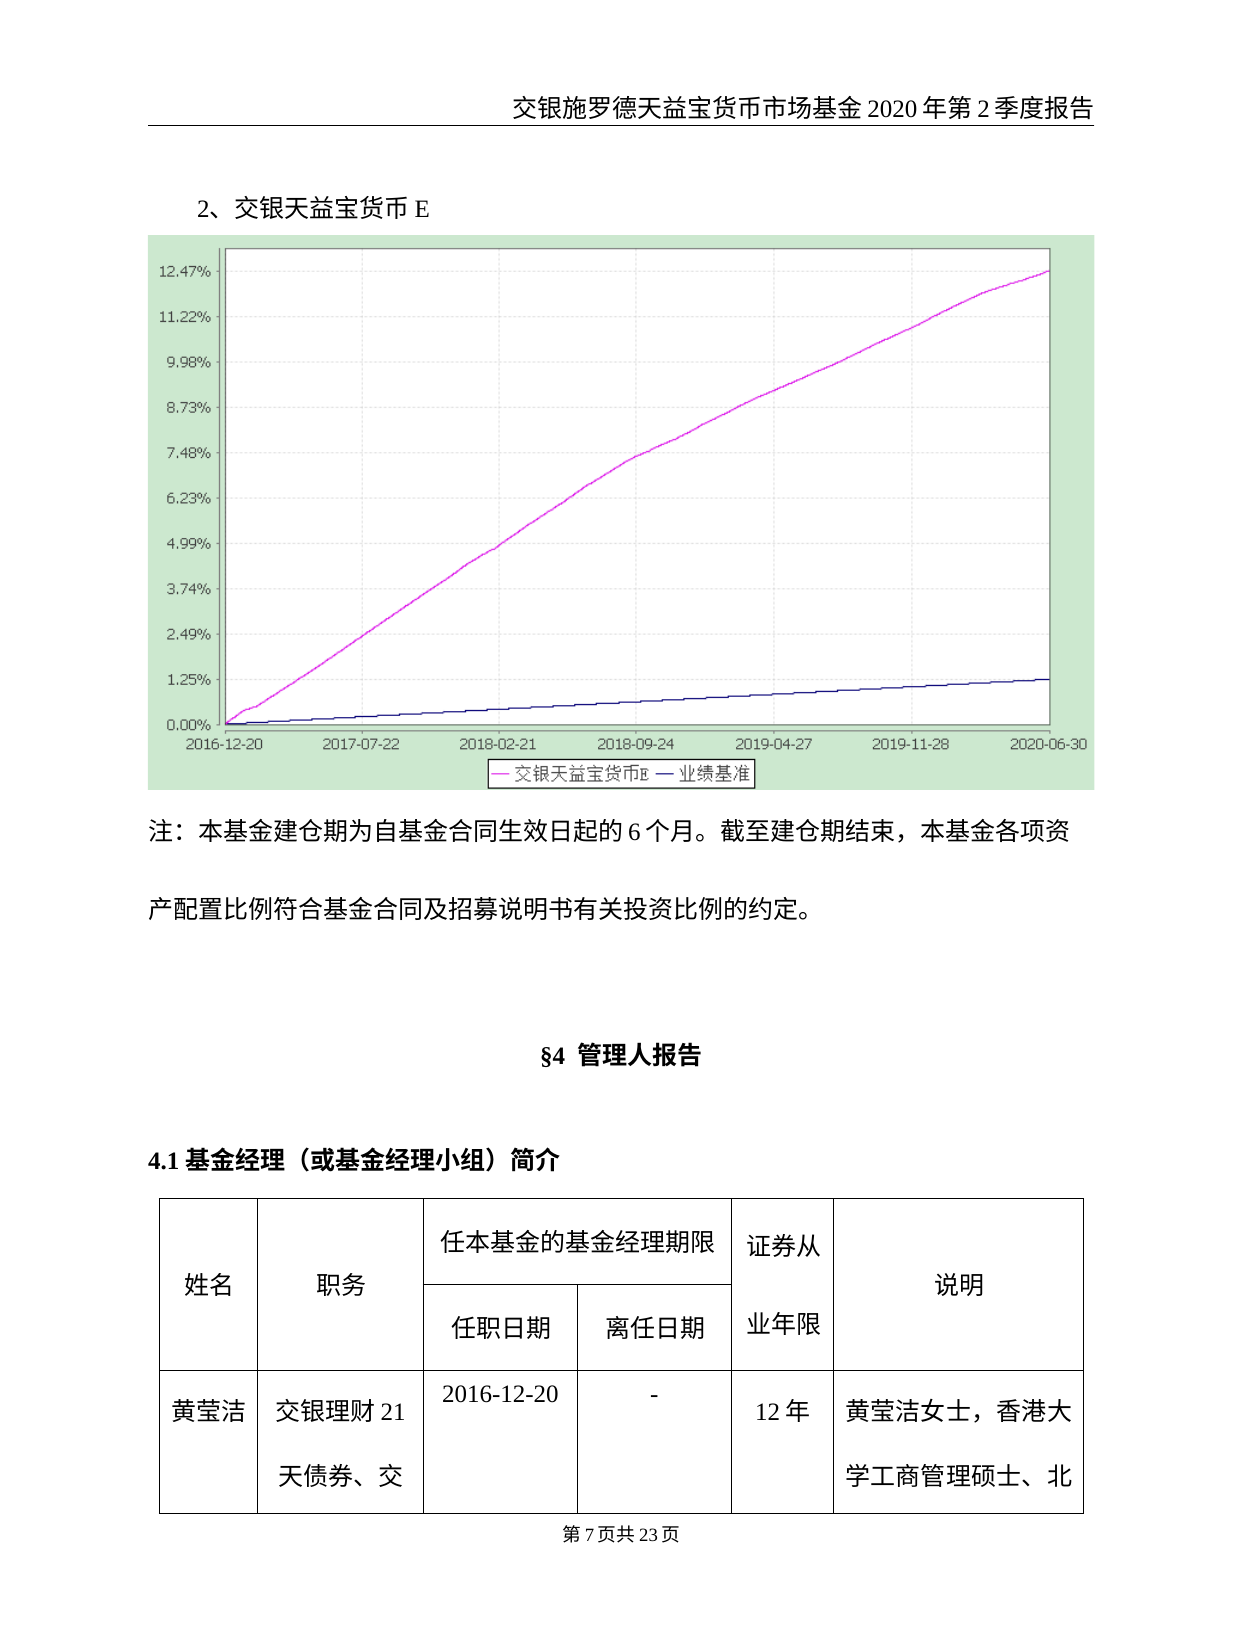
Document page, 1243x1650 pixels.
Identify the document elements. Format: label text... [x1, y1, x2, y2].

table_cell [834, 1371, 1083, 1513]
table_cell 12年 [732, 1371, 833, 1513]
table_cell 离任日期 [578, 1285, 731, 1370]
picture [147, 235, 1095, 790]
text 4.1 基金经理（或基金经理小组）简介 [148, 1126, 1094, 1191]
table_cell 黄莹洁 [160, 1371, 257, 1513]
table_header 证券从业年限 [732, 1199, 833, 1370]
table_header 职务 [258, 1199, 423, 1370]
text 2、交银天益宝货币E [197, 189, 1094, 225]
table_header 说明 [834, 1199, 1083, 1370]
subtitle §4 管理人报告 [148, 1021, 1094, 1086]
table_cell 2016-12-20 [424, 1371, 577, 1513]
text 注：本基金建仓期为自基金合同生效日起的6个月。截至建仓期结束，本基金各项资产配置比例符合基金合同及招募说明书有关投资比例的约定。 [148, 797, 1094, 940]
table_cell - [578, 1371, 731, 1513]
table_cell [258, 1371, 423, 1513]
table_header 姓名 [160, 1199, 257, 1370]
table_cell 任职日期 [424, 1285, 577, 1370]
table_header 任本基金的基金经理期限 [424, 1199, 731, 1284]
